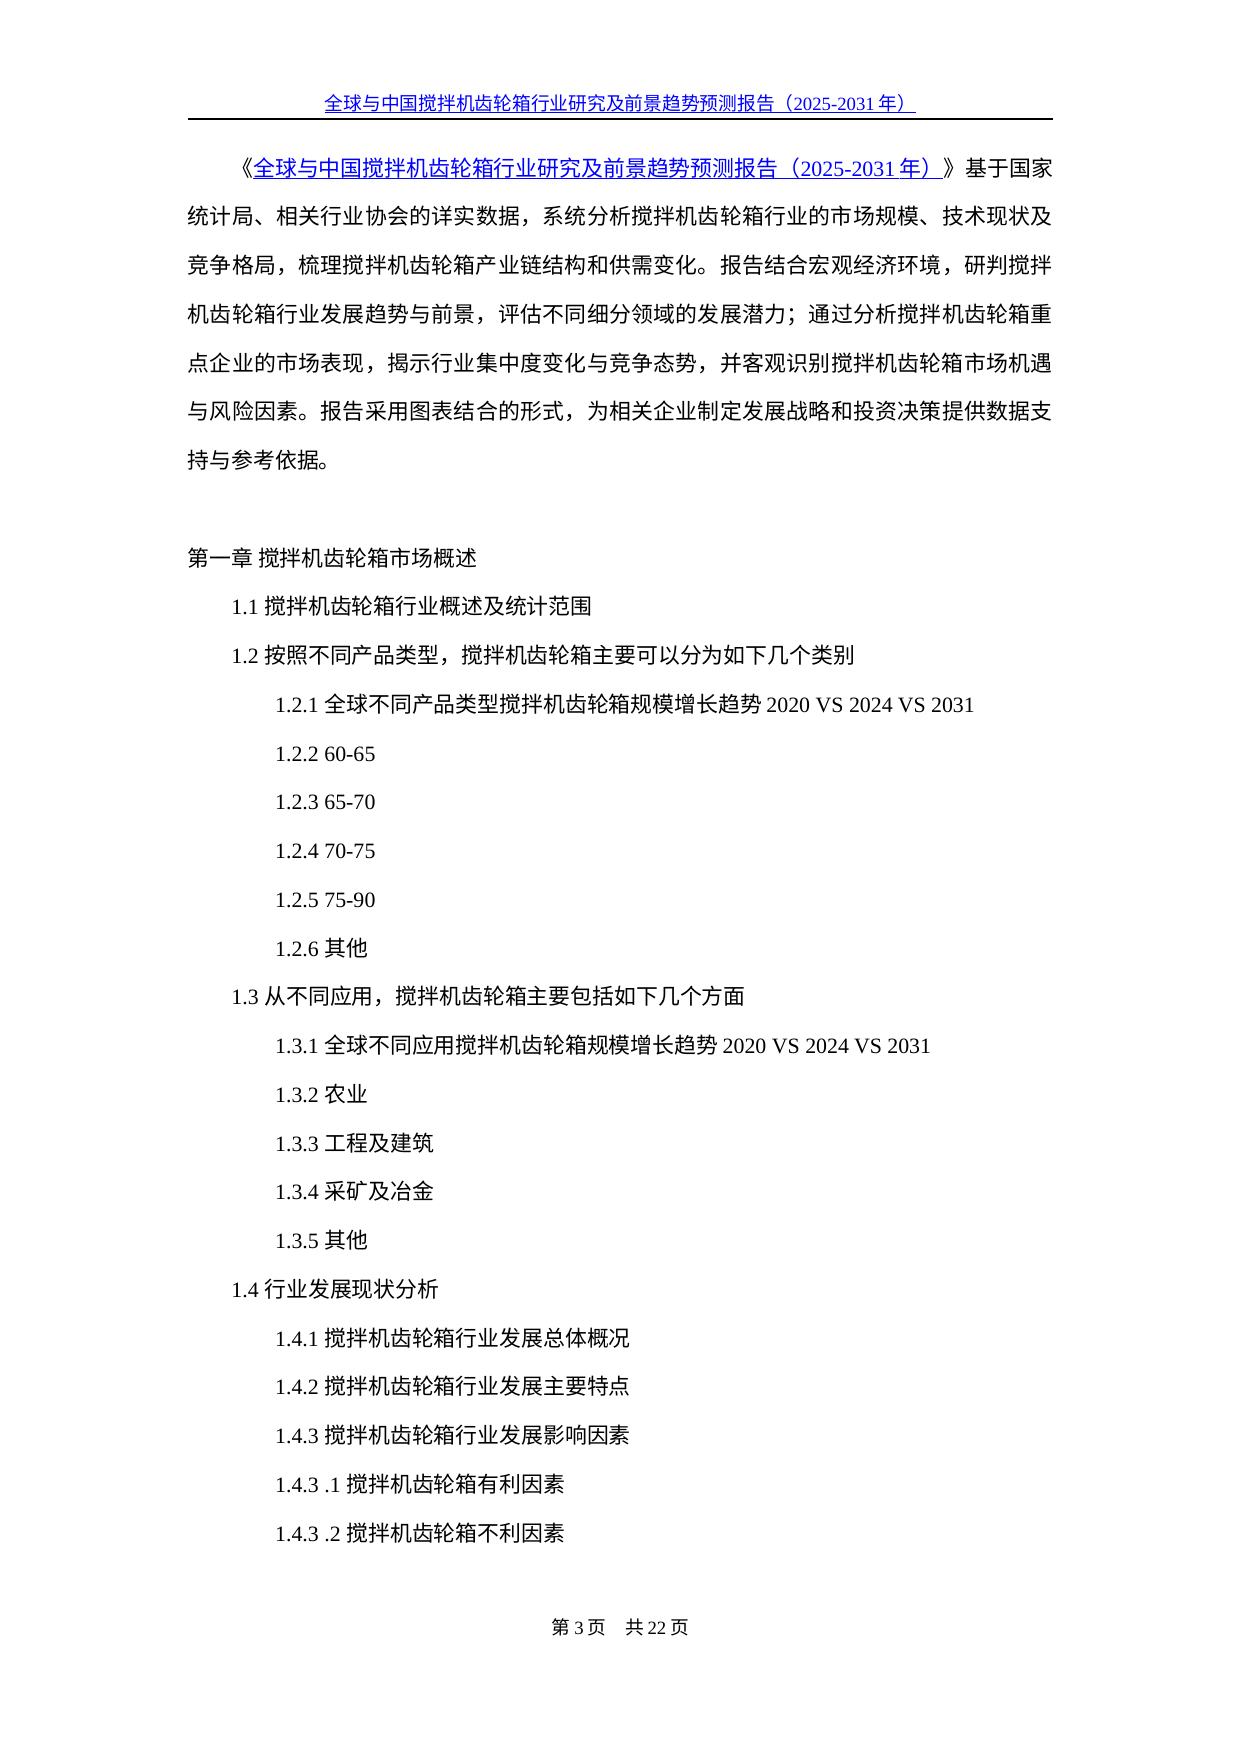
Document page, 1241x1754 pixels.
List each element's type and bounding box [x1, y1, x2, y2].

text [187, 150, 1053, 1548]
